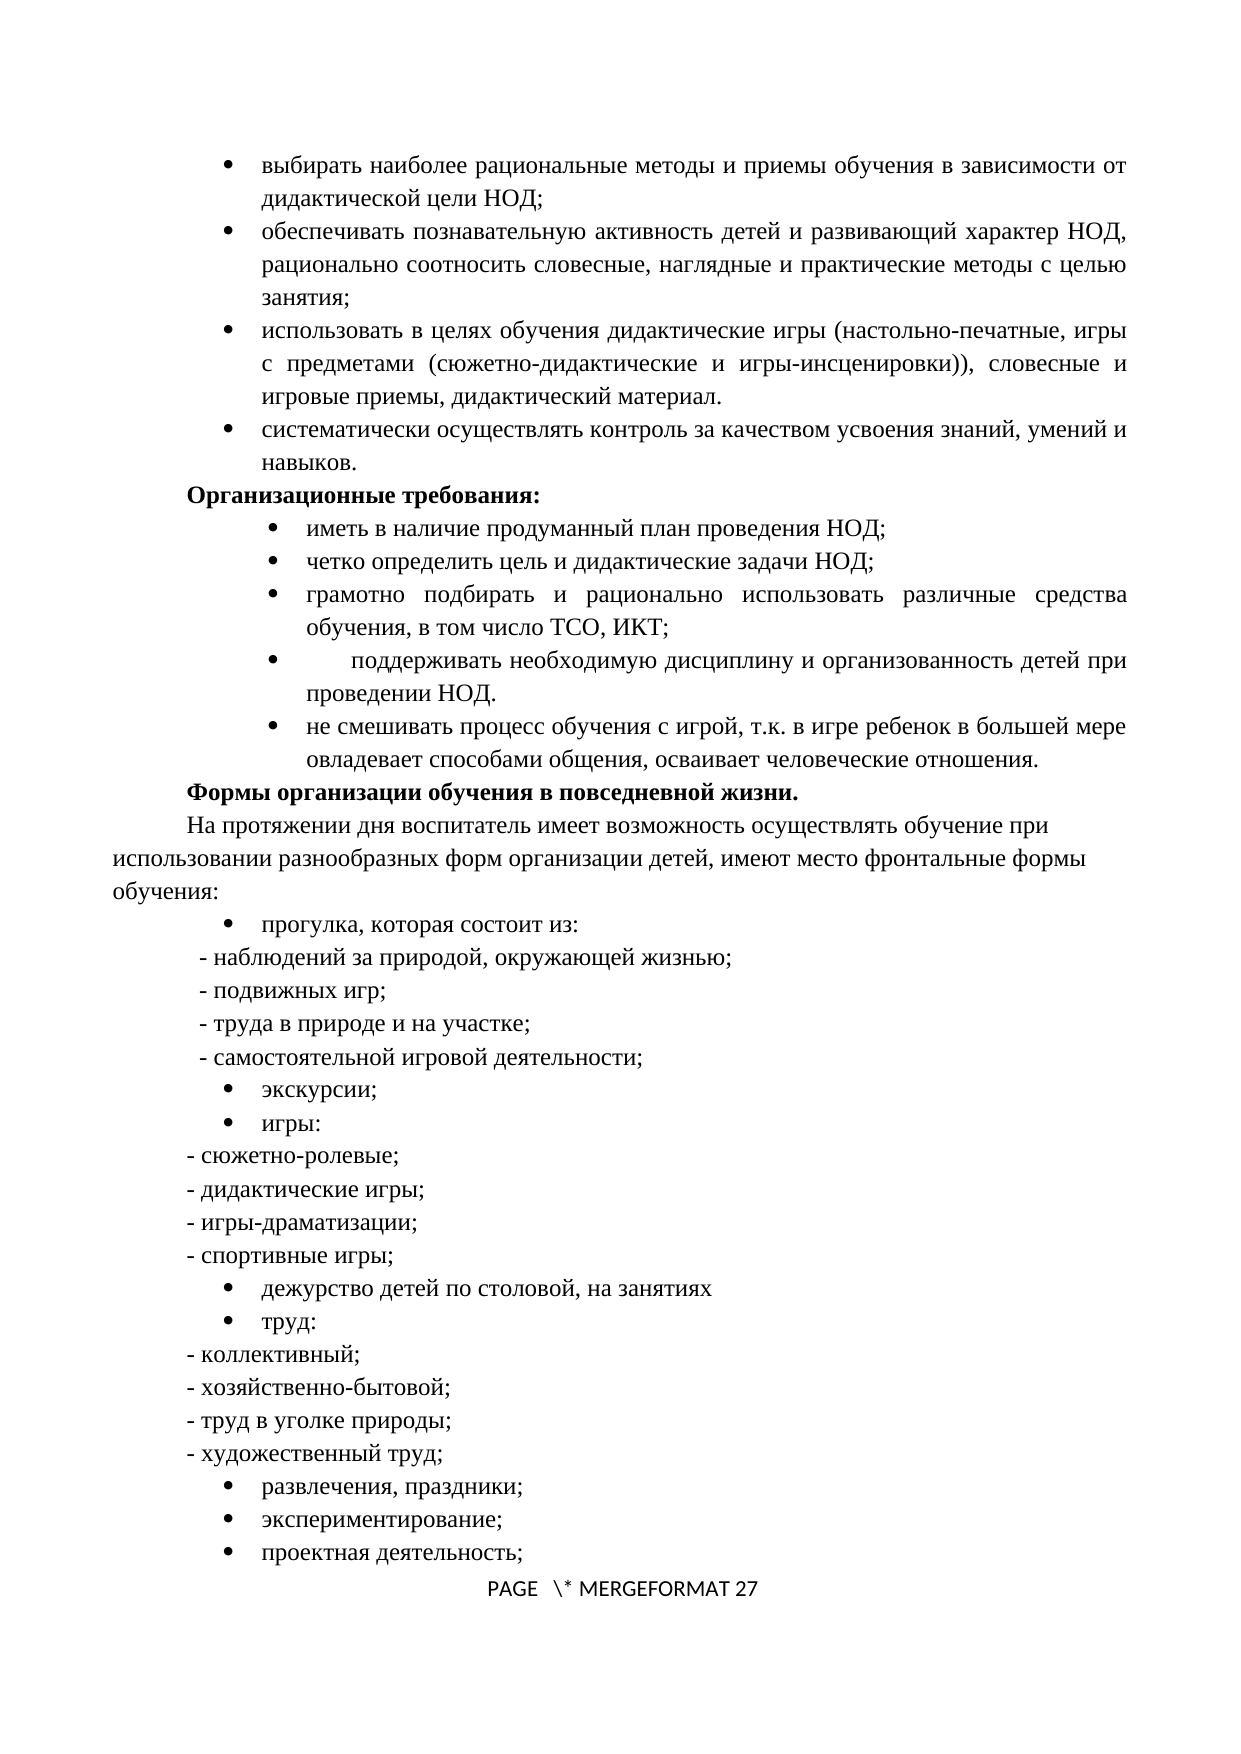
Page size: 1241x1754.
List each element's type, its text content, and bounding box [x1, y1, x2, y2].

list экскурсии; [224, 1074, 1128, 1103]
text На протяжении дня воспитатель имеет возможность осуществлять обучение при использовании разнообразных форм организации детей, имеют место фронтальные формы обучения: [112, 810, 1128, 905]
list проектная деятельность; [224, 1537, 1128, 1566]
list развлечения, праздники; [224, 1471, 1128, 1499]
text Формы организации обучения в повседневной жизни. [112, 777, 1128, 806]
text - самостоятельной игровой деятельности; [112, 1042, 1128, 1070]
list обеспечивать познавательную активность детей и развивающий характер НОД, рационально соотносить словесные, наглядные и практические методы с целью занятия; [224, 216, 1128, 311]
list четко определить цель и дидактические задачи НОД; [268, 546, 1128, 575]
list использовать в целях обучения дидактические игры (настольно-печатные, игры с предметами (сюжетно-дидактические и игры-инсценировки)), словесные и игровые приемы, дидактический материал. [224, 315, 1128, 410]
text - спортивные игры; [112, 1240, 1128, 1268]
text - труда в природе и на участке; [112, 1008, 1128, 1037]
list экспериментирование; [224, 1504, 1128, 1533]
list грамотно подбирать и рационально использовать различные средства обучения, в том число ТСО, ИКТ; [268, 579, 1128, 641]
text - подвижных игр; [112, 976, 1128, 1004]
text - коллективный; [112, 1339, 1128, 1367]
text - труд в уголке природы; [112, 1405, 1128, 1433]
list иметь в наличие продуманный план проведения НОД; [268, 513, 1128, 542]
list не смешивать процесс обучения с игрой, т.к. в игре ребенок в большей мере овладевает способами общения, осваивает человеческие отношения. [268, 711, 1128, 773]
list прогулка, которая состоит из: [224, 909, 1128, 938]
text - дидактические игры; [112, 1174, 1128, 1202]
text - художественный труд; [112, 1438, 1128, 1467]
list систематически осуществлять контроль за качеством усвоения знаний, умений и навыков. [224, 414, 1128, 476]
text Организационные требования: [112, 480, 1128, 509]
list выбирать наиболее рациональные методы и приемы обучения в зависимости от дидактической цели НОД; [224, 150, 1128, 212]
text - игры-драматизации; [112, 1207, 1128, 1235]
text - наблюдений за природой, окружающей жизнью; [112, 942, 1128, 971]
list игры: [224, 1108, 1128, 1136]
list дежурство детей по столовой, на занятиях [224, 1273, 1128, 1301]
list поддерживать необходимую дисциплину и организованность детей при проведении НОД. [268, 645, 1128, 707]
text - сюжетно-ролевые; [112, 1141, 1128, 1169]
list труд: [224, 1306, 1128, 1334]
text - хозяйственно-бытовой; [112, 1372, 1128, 1401]
